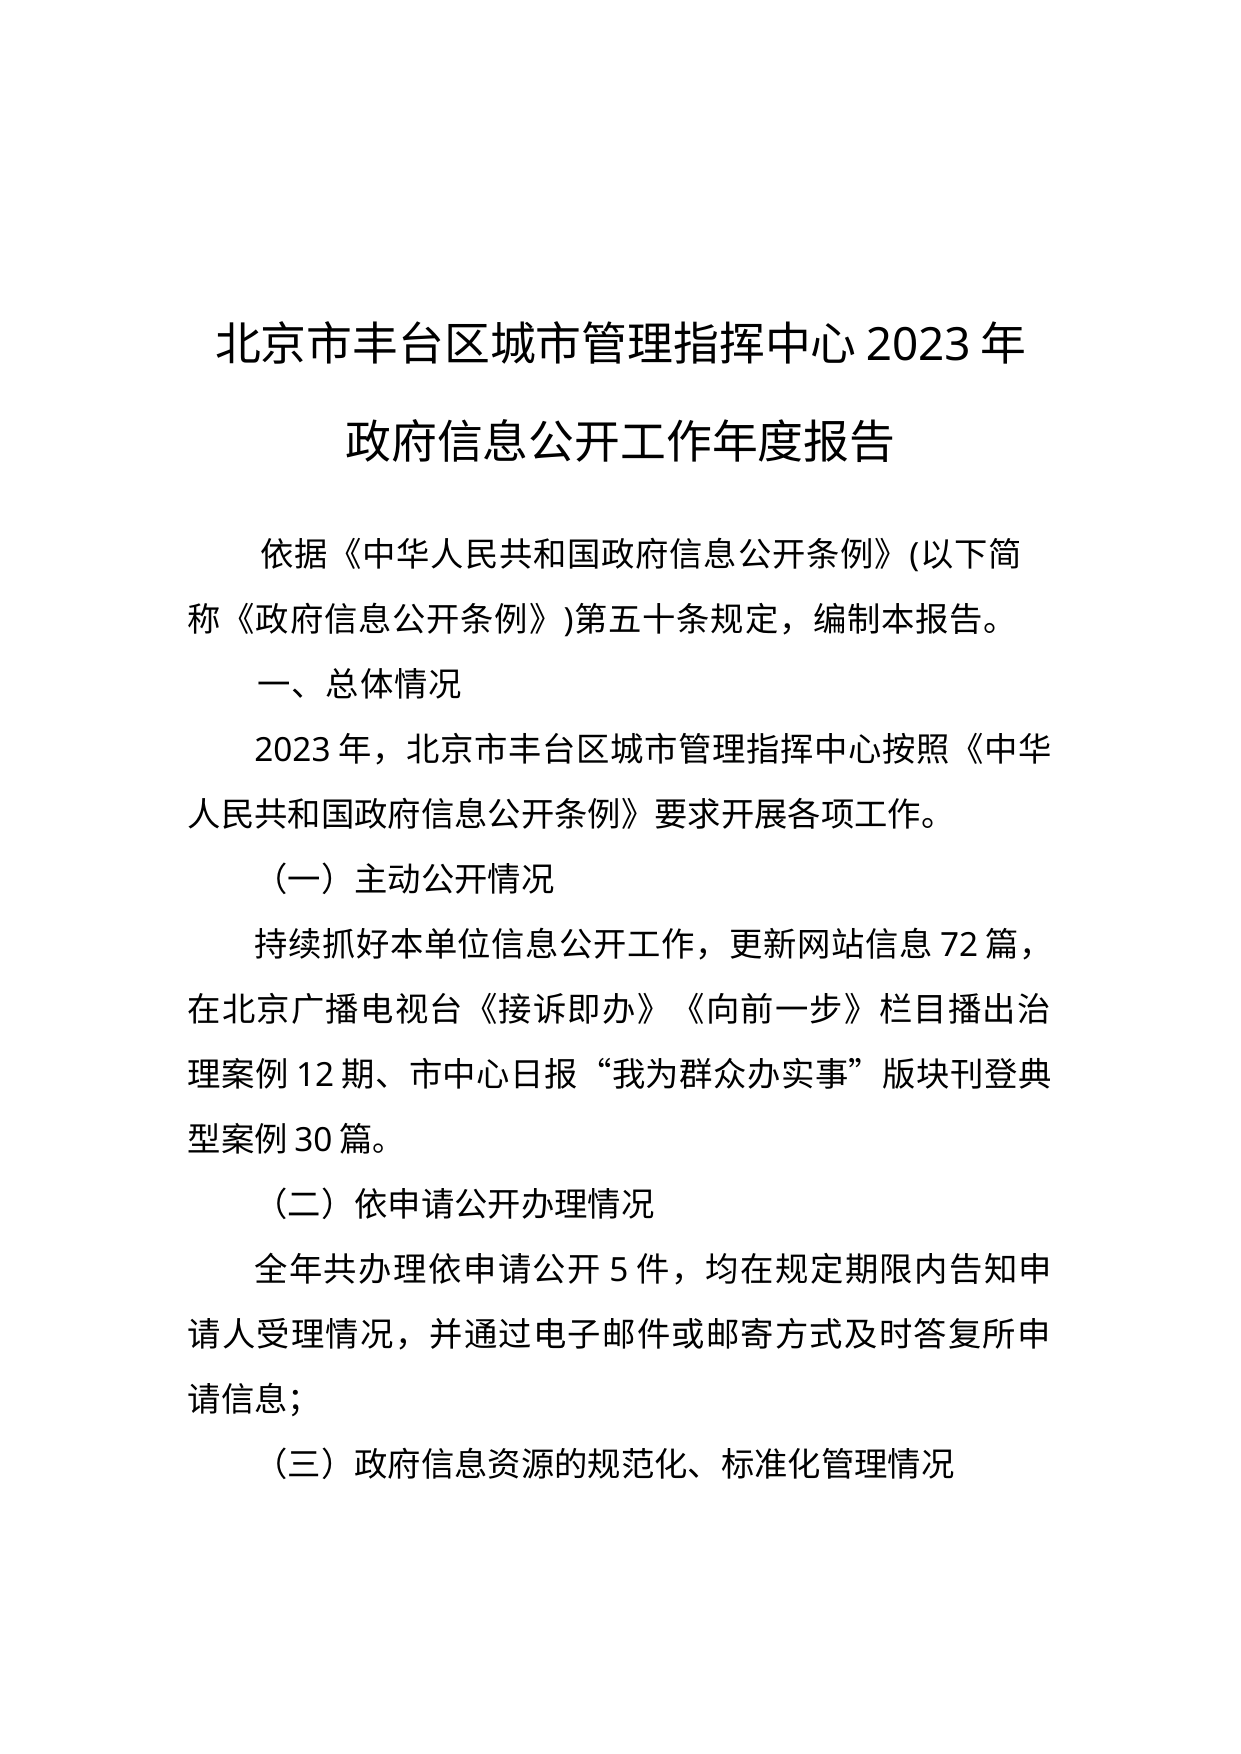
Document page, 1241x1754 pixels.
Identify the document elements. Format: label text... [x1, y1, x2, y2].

list 政府信息资源的规范化、标准化管理情况 [187, 1429, 1053, 1494]
text 政府信息公开工作年度报告 [187, 389, 1053, 487]
text 一、总体情况 [187, 649, 1053, 714]
text 2023年，北京市丰台区城市管理指挥中心按照《中华人民共和国政府信息公开条例》要求开展各项工作。 [187, 714, 1053, 844]
list 全年共办理依申请公开5件，均在规定期限内告知申请人受理情况，并通过电子邮件或邮寄方式及时答复所申请信息； [187, 1234, 1053, 1429]
list 依申请公开办理情况 [187, 1169, 1053, 1234]
list 持续抓好本单位信息公开工作，更新网站信息72篇，在北京广播电视台《接诉即办》《向前一步》栏目播出治理案例12期、市中心日报“我为群众办实事”版块刊登典型案例30篇。 [187, 909, 1053, 1169]
text 依据《中华人民共和国政府信息公开条例》(以下简称《政府信息公开条例》)第五十条规定，编制本报告。 [187, 519, 1053, 649]
text 北京市丰台区城市管理指挥中心2023年 [187, 292, 1053, 389]
list （一）主动公开情况 [187, 844, 1053, 909]
